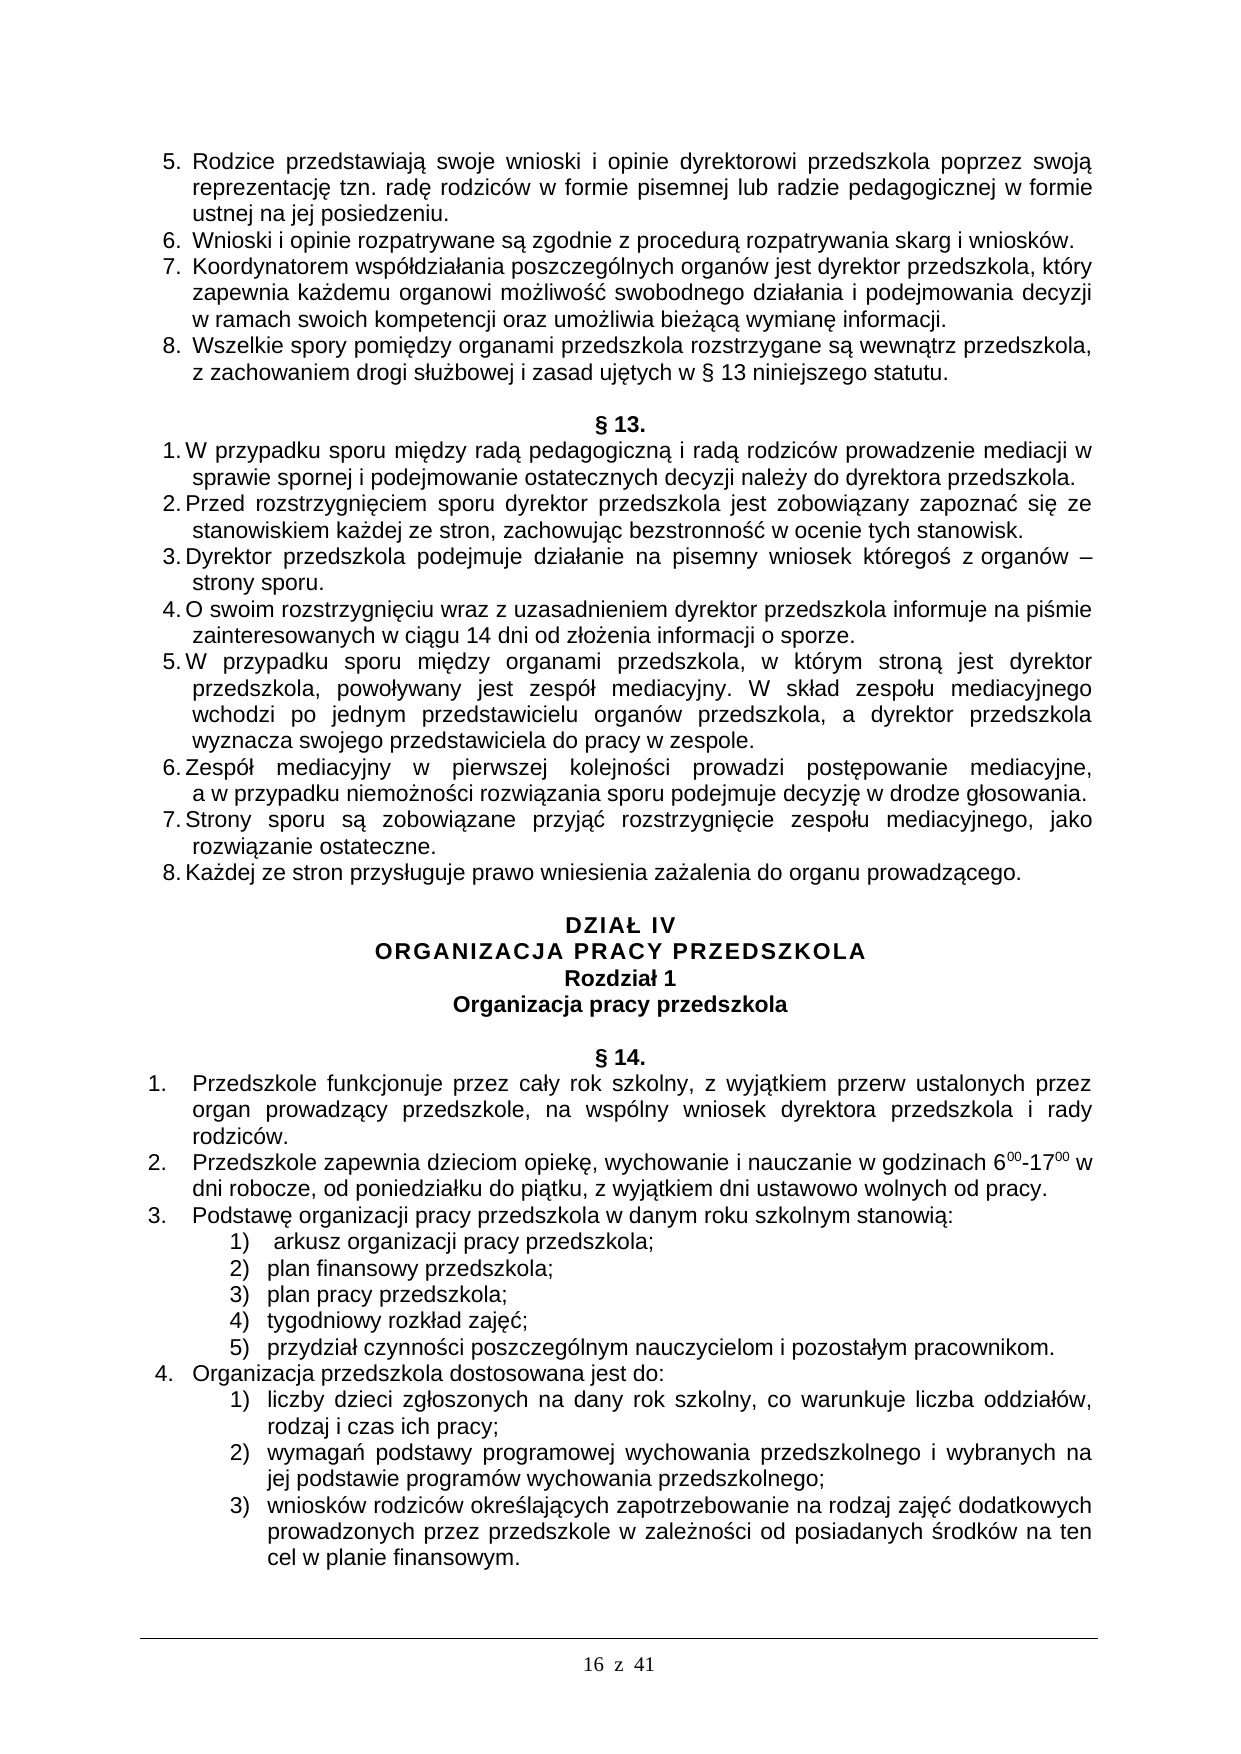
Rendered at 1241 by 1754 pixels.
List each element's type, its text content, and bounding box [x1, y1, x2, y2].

list Rodzice przedstawiają swoje wnioski i opinie dyrektorowi przedszkola poprzez swoją reprezentację tzn. radę rodziców w formie pisemnej lub radzie pedagogicznej w formie ustnej na jej posiedzeniu. [162, 148, 1093, 227]
list W przypadku sporu między radą pedagogiczną i radą rodziców prowadzenie mediacji w sprawie spornej i podejmowanie ostatecznych decyzji należy do dyrektora przedszkola. [162, 437, 1093, 490]
text Rozdział 1 [148, 964, 1093, 991]
list W przypadku sporu między organami przedszkola, w którym stroną jest dyrektor przedszkola, powoływany jest zespół mediacyjny. W skład zespołu mediacyjnego wchodzi po jednym przedstawicielu organów przedszkola, a dyrektor przedszkola wyznacza swojego przedstawiciela do pracy w zespole. [162, 648, 1093, 754]
list arkusz organizacji pracy przedszkola; [229, 1228, 1093, 1254]
list O swoim rozstrzygnięciu wraz z uzasadnieniem dyrektor przedszkola informuje na piśmie zainteresowanych w ciągu 14 dni od złożenia informacji o sporze. [162, 596, 1093, 648]
list plan finansowy przedszkola; [229, 1254, 1093, 1281]
list Każdej ze stron przysługuje prawo wniesienia zażalenia do organu prowadzącego. [162, 859, 1093, 886]
list przydział czynności poszczególnym nauczycielom i pozostałym pracownikom. [229, 1333, 1093, 1360]
list plan pracy przedszkola; [229, 1281, 1093, 1307]
subtitle DZIAŁ IV [148, 912, 1093, 938]
list Przed rozstrzygnięciem sporu dyrektor przedszkola jest zobowiązany zapoznać się ze stanowiskiem każdej ze stron, zachowując bezstronność w ocenie tych stanowisk. [162, 490, 1093, 543]
list Koordynatorem współdziałania poszczególnych organów jest dyrektor przedszkola, który zapewnia każdemu organowi możliwość swobodnego działania i podejmowania decyzji w ramach swoich kompetencji oraz umożliwia bieżącą wymianę informacji. [162, 253, 1093, 332]
list wymagań podstawy programowej wychowania przedszkolnego i wybranych na jej podstawie programów wychowania przedszkolnego; [229, 1439, 1093, 1492]
list Podstawę organizacji pracy przedszkola w danym roku szkolnym stanowią: [148, 1202, 1093, 1228]
list wniosków rodziców określających zapotrzebowanie na rodzaj zajęć dodatkowych prowadzonych przez przedszkole w zależności od posiadanych środków na ten cel w planie finansowym. [229, 1492, 1093, 1571]
list Przedszkole funkcjonuje przez cały rok szkolny, z wyjątkiem przerw ustalonych przez organ prowadzący przedszkole, na wspólny wniosek dyrektora przedszkola i rady rodziców. [148, 1070, 1093, 1149]
list Zespół mediacyjny w pierwszej kolejności prowadzi postępowanie mediacyjne, a w przypadku niemożności rozwiązania sporu podejmuje decyzję w drodze głosowania. [162, 754, 1093, 806]
list Wnioski i opinie rozpatrywane są zgodnie z procedurą rozpatrywania skarg i wniosków. [162, 227, 1093, 253]
list tygodniowy rozkład zajęć; [229, 1307, 1093, 1333]
subtitle ORGANIZACJA PRACY PRZEDSZKOLA [148, 938, 1093, 964]
list Wszelkie spory pomiędzy organami przedszkola rozstrzygane są wewnątrz przedszkola, z zachowaniem drogi służbowej i zasad ujętych w § 13 niniejszego statutu. [162, 332, 1093, 385]
text § 14. [148, 1044, 1093, 1070]
text § 13. [148, 411, 1093, 437]
list liczby dzieci zgłoszonych na dany rok szkolny, co warunkuje liczba oddziałów, rodzaj i czas ich pracy; [229, 1386, 1093, 1439]
list Dyrektor przedszkola podejmuje działanie na pisemny wniosek któregoś z organów – strony sporu. [162, 543, 1093, 596]
list Strony sporu są zobowiązane przyjąć rozstrzygnięcie zespołu mediacyjnego, jako rozwiązanie ostateczne. [162, 806, 1093, 859]
list Organizacja przedszkola dostosowana jest do: [154, 1360, 1093, 1386]
list Przedszkole zapewnia dzieciom opiekę, wychowanie i nauczanie w godzinach 600-1700 w dni robocze, od poniedziałku do piątku, z wyjątkiem dni ustawowo wolnych od pracy. [148, 1149, 1093, 1202]
text Organizacja pracy przedszkola [148, 991, 1093, 1017]
